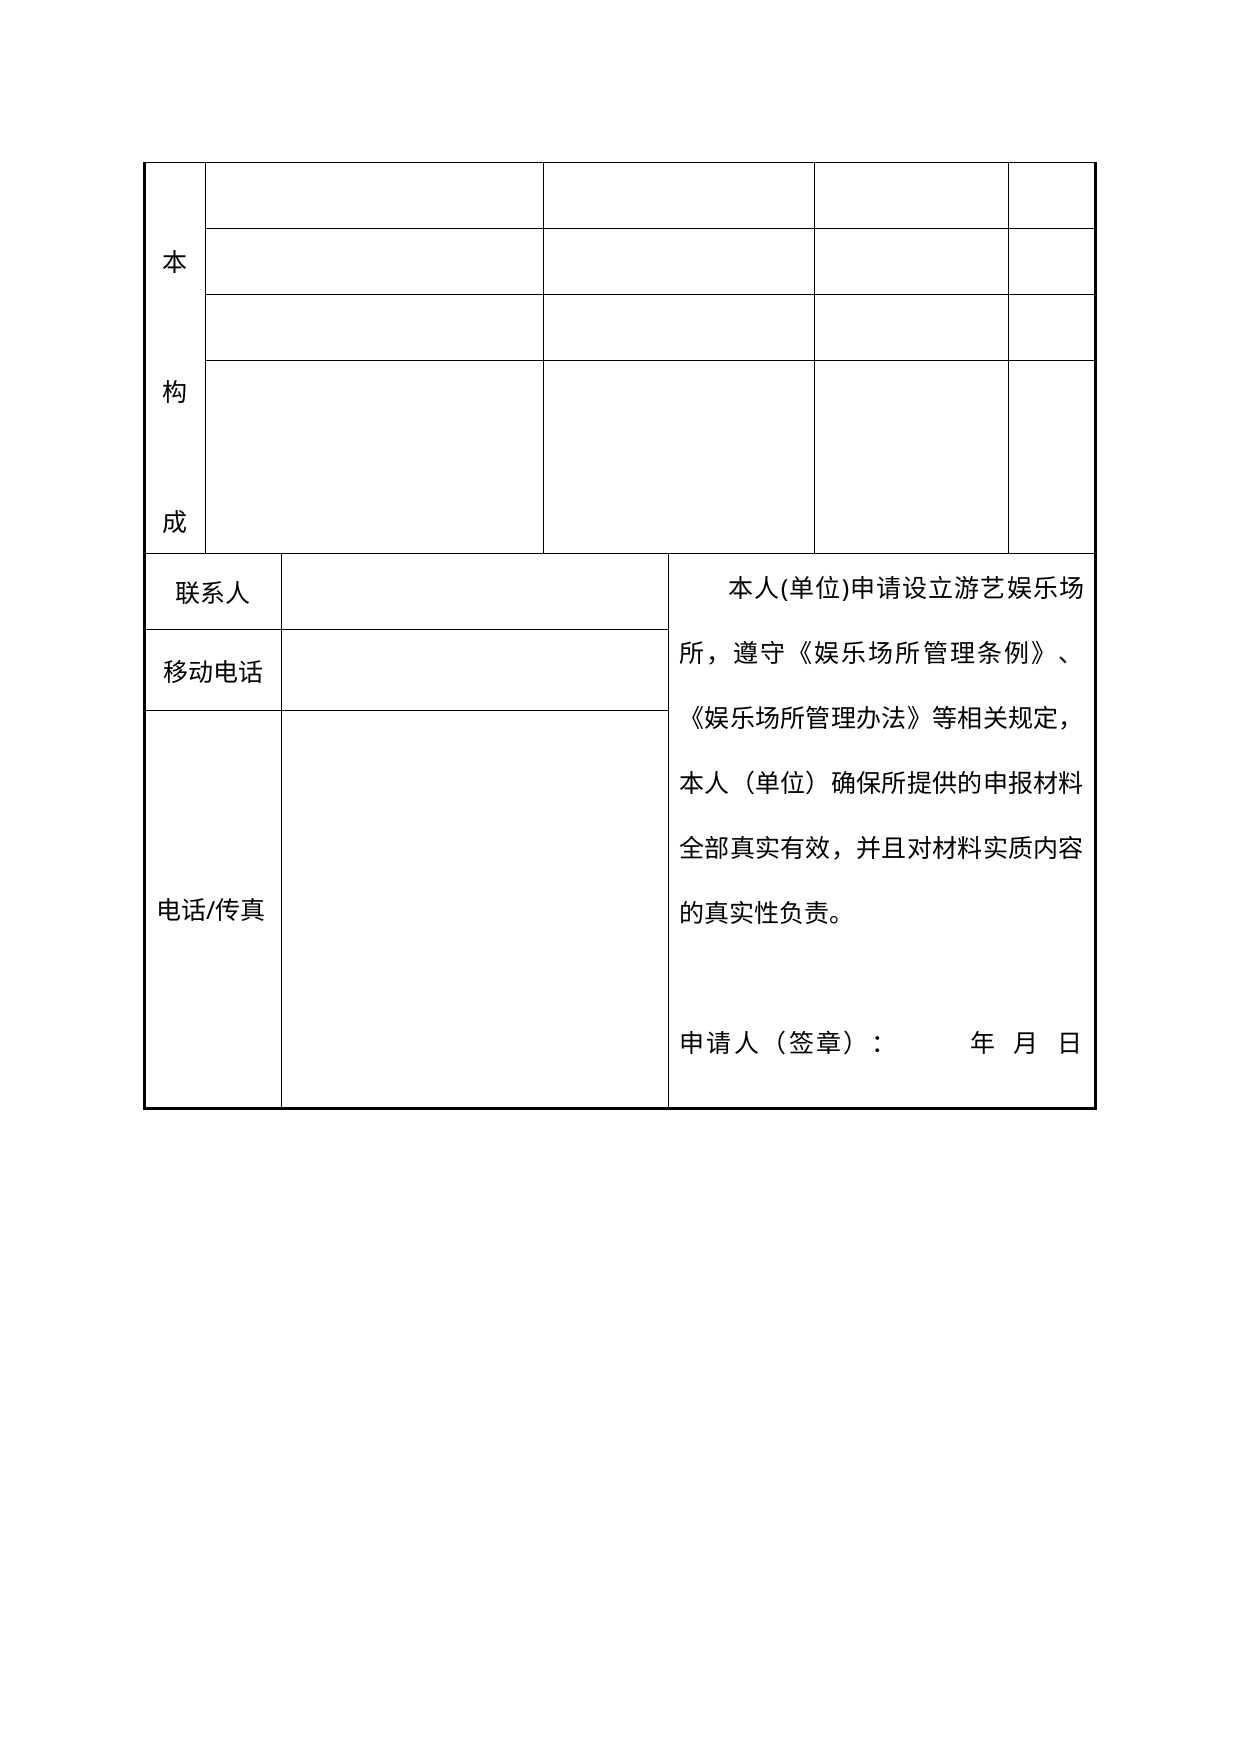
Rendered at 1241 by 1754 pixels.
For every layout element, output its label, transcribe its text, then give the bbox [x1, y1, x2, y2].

table_cell [206, 229, 543, 294]
table_cell 联系人 [146, 554, 281, 629]
table_cell [206, 295, 543, 360]
table_cell 资 本 构 成 [146, 163, 205, 553]
table_cell [206, 163, 543, 228]
table_cell [815, 163, 1008, 228]
table_cell 本人(单位)申请设立游艺娱乐场所，遵守《娱乐场所管理条例》、《娱乐场所管理办法》等相关规定，本人（单位）确保所提供的申报材料全部真实有效，并且对材料实质内容的真实性负责。 申请人（签章）： 年 月 日 [669, 554, 1094, 1107]
table_cell [1009, 229, 1094, 294]
table_cell [815, 295, 1008, 360]
table_cell [282, 630, 668, 710]
table_cell [1009, 163, 1094, 228]
table_cell [282, 554, 668, 629]
table_cell [1009, 295, 1094, 360]
table_cell [544, 229, 814, 294]
table_cell [206, 361, 543, 553]
table_cell [282, 711, 668, 1107]
table_cell 移动电话 [146, 630, 281, 710]
table_cell 电话/传真 [146, 711, 281, 1107]
table_cell [1009, 361, 1094, 553]
table_cell [815, 229, 1008, 294]
table_cell [815, 361, 1008, 553]
table_cell [544, 163, 814, 228]
table_cell [544, 295, 814, 360]
table_cell [544, 361, 814, 553]
